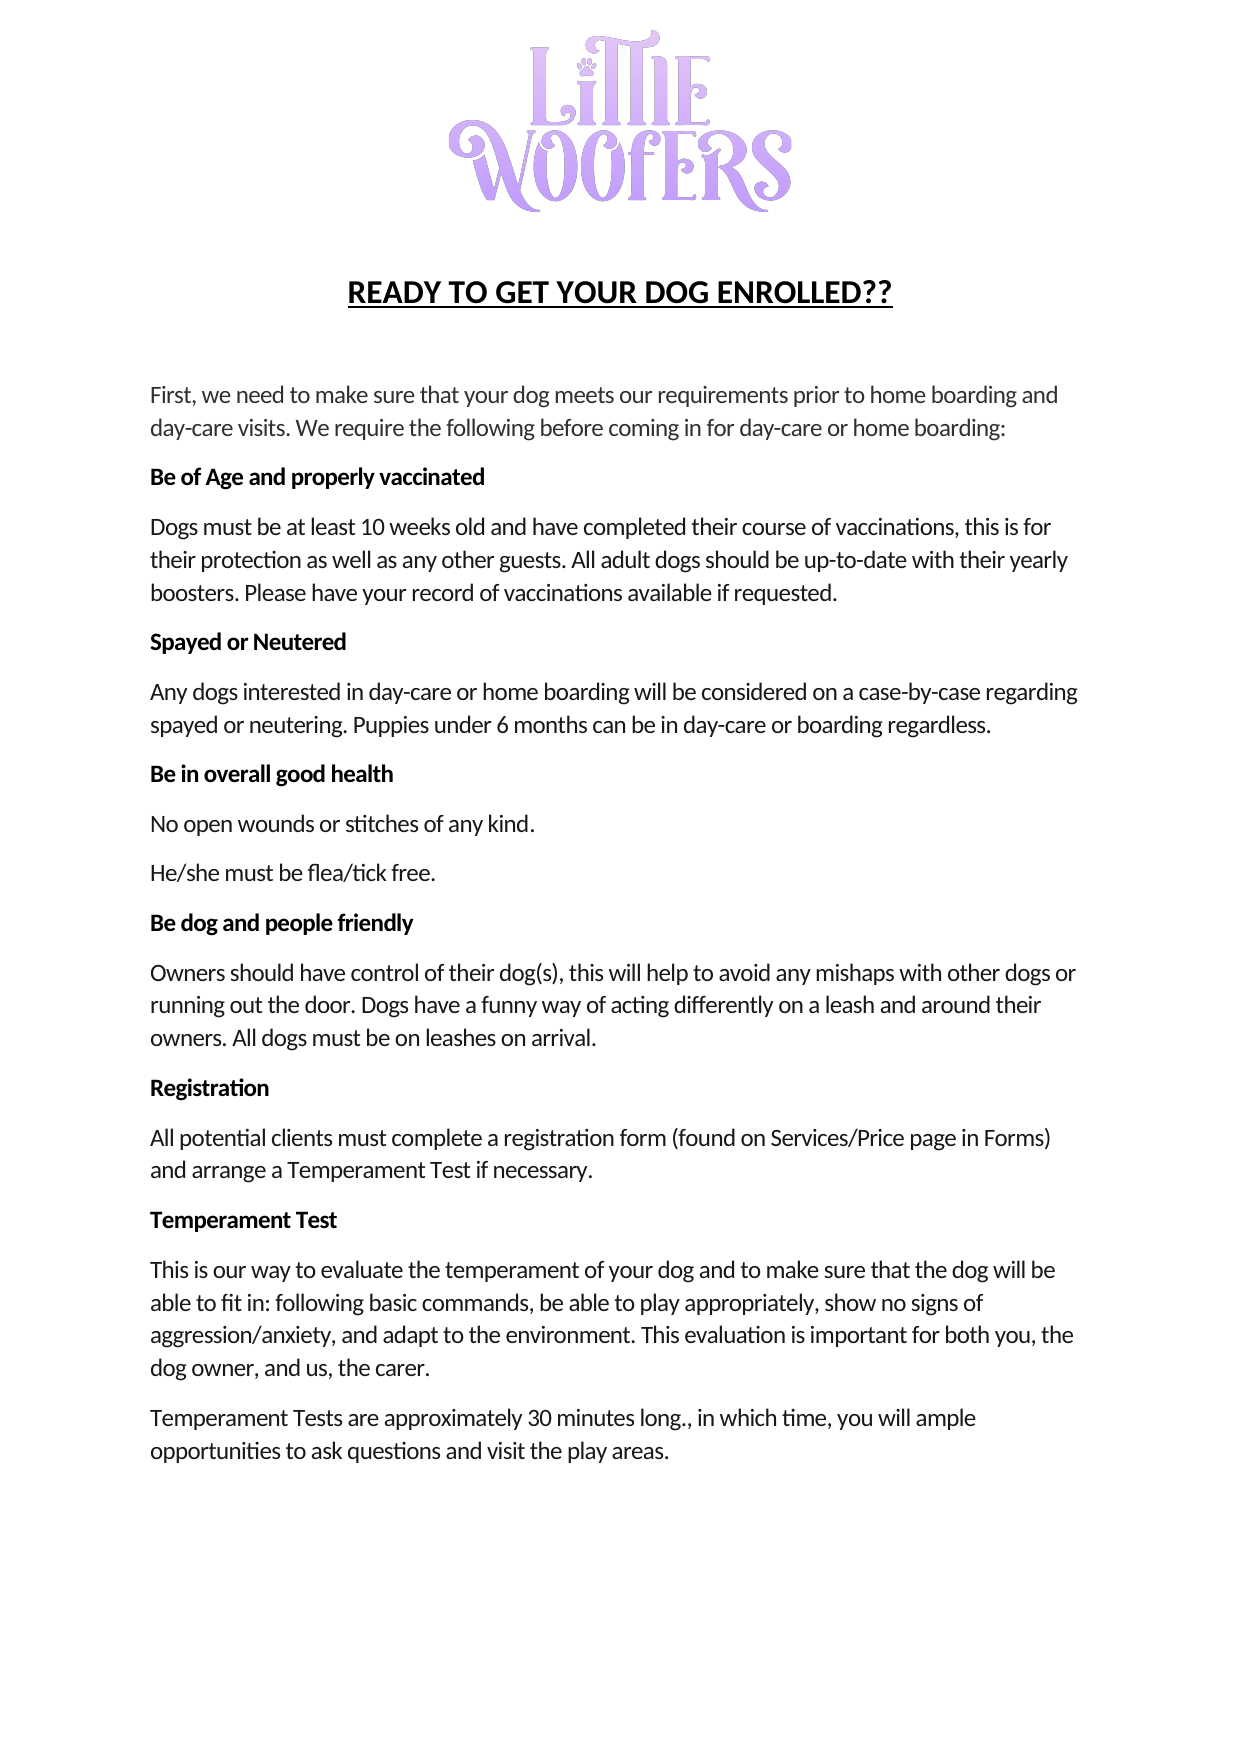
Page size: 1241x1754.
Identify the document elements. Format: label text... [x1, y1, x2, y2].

text Temperament Test [150, 1204, 1090, 1235]
text He/she must be flea/tick free. [150, 857, 1090, 888]
text Any dogs interested in day-care or home boarding will be considered on a case-by-case regarding spayed or neutering. Puppies under 6 months can be in day-care or boarding regardless. [150, 676, 1090, 739]
text ​Spayed or Neutered​ [150, 626, 1090, 657]
text Owners should have control of their dog(s), this will help to avoid any mishaps with other dogs or running out the door. Dogs have a funny way of acting differently on a leash and around their owners. All dogs must be on leashes on arrival. [150, 957, 1090, 1053]
text Be in overall good health [150, 758, 1090, 789]
text Dogs must be at least 10 weeks old and have completed their course of vaccinations, this is for their protection as well as any other guests. All adult dogs should be up-to-date with their yearly boosters. Please have your record of vaccinations available if requested. [150, 511, 1090, 607]
text All potential clients must complete a registration form (found on Services/Price page in Forms) and arrange a Temperament Test if necessary. [150, 1122, 1090, 1185]
text READY TO GET YOUR DOG ENROLLED?? [150, 271, 1090, 312]
text No open wounds or stitches of any kind​. [150, 808, 1090, 838]
text Temperament Tests are approximately 30 minutes long., in which time, you will ample opportunities to ask questions and visit the play areas. [150, 1402, 1090, 1466]
text First, we need to make sure that your dog meets our requirements prior to home boarding and day-care visits. We require the following before coming in for day-care or home boarding: [150, 379, 1090, 442]
text Be dog and people friendly [150, 907, 1090, 938]
text Registration [150, 1072, 1090, 1103]
text This is our way to evaluate the temperament of your dog and to make sure that the dog will be able to fit in: following basic commands, be able to play appropriately, show no signs of aggression/anxiety, and adapt to the environment. This evaluation is important for both you, the dog owner, and us, the carer. [150, 1254, 1090, 1383]
text Be of Age and properly vaccinated [150, 461, 1090, 492]
picture [448, 30, 792, 212]
